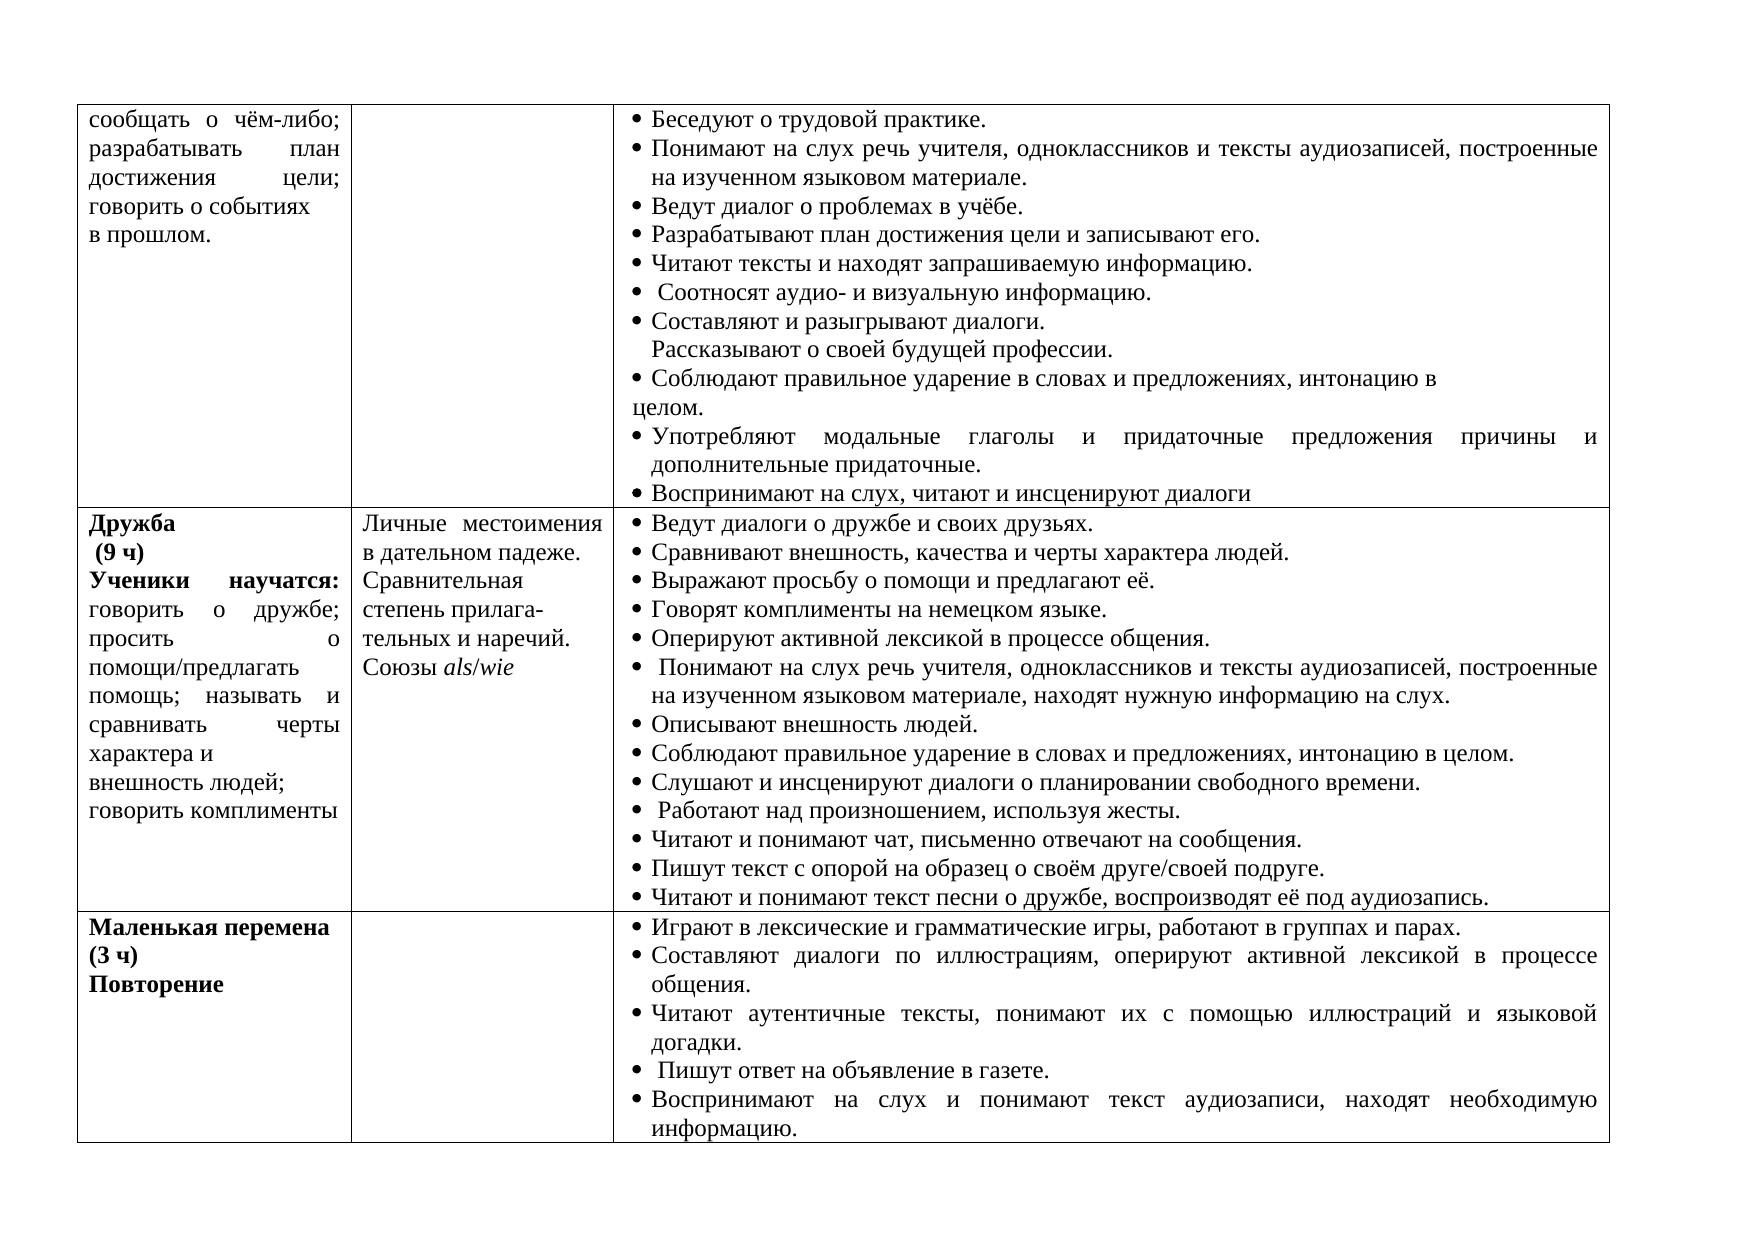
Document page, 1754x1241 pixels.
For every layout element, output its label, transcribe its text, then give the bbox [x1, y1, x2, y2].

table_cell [614, 105, 1609, 507]
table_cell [78, 105, 351, 507]
table_cell Личные местоимения в дательном падеже. Сравнительная степень прилага- тельных и наречий. Союзы als/wie [352, 508, 613, 911]
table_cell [352, 105, 613, 507]
table_cell Ведут диалоги о дружбе и своих друзьях. Сравнивают внешность, качества и черты характера людей. Выражают просьбу о помощи и предлагают её. Говорят комплименты на немецком языке. Оперируют активной лексикой в процессе общения. Понимают на слух речь учителя, одноклассников и тексты аудиозаписей, построенные на изученном языковом материале, находят нужную информацию на слух. Описывают внешность людей. Соблюдают правильное ударение в словах и предложениях, интонацию в целом. Слушают и инсценируют диалоги о планировании свободного времени. Работают над произношением, используя жесты. Читают и понимают чат, письменно отвечают на сообщения. Пишут текст с опорой на образец о своём друге/своей подруге. Читают и понимают текст песни о дружбе, воспроизводят её под аудиозапись. [614, 508, 1609, 911]
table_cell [78, 912, 351, 1142]
table_cell [352, 912, 613, 1142]
table_cell Дружба (9 ч) Ученики научатся: говорить о дружбе; просить о помощи/предлагать помощь; называть и сравнивать черты характера и внешность людей; говорить комплименты [78, 508, 351, 911]
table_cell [614, 912, 1609, 1142]
